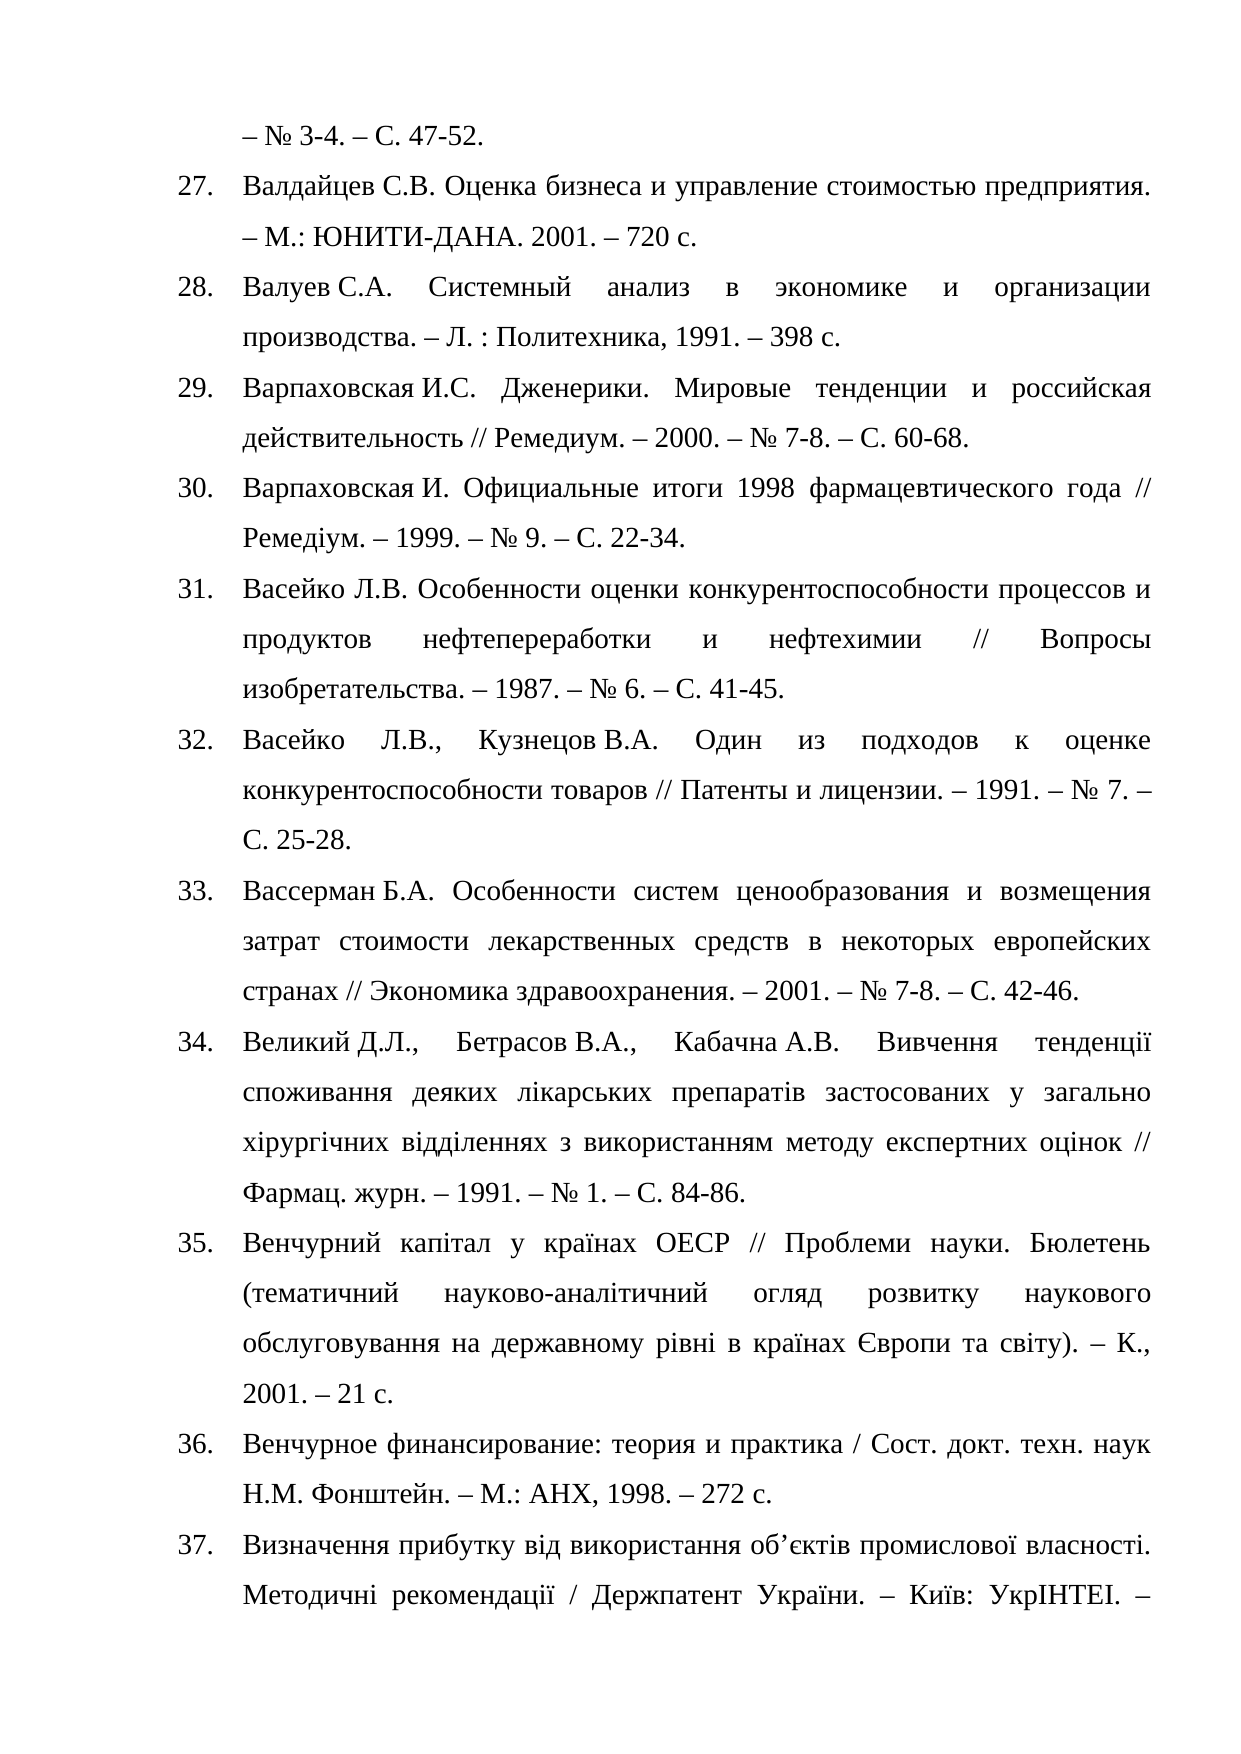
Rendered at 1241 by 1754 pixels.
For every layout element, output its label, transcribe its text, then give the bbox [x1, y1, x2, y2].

list Васейко Л.В., Кузнецов В.А. Один из подходов к оценке конкурентоспособности товаров // Патенты и лицензии. – 1991. – № 7. – С. 25-28. [177, 722, 1152, 856]
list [177, 118, 1152, 152]
list Великий Д.Л., Бетрасов В.А., Кабачна А.В. Вивчення тенденції споживання деяких лікарських препаратів застосованих у загально хірургічних відділеннях з використанням методу експертних оцінок // Фармац. журн. – 1991. – № 1. – С. 84-86. [177, 1024, 1152, 1208]
list Венчурний капітал у країнах ОЕСР // Проблеми науки. Бюлетень (тематичний науково-аналітичний огляд розвитку наукового обслуговування на державному рівні в країнах Європи та світу). – К., 2001. – 21 с. [177, 1225, 1152, 1409]
list Венчурное финансирование: теория и практика / Сост. докт. техн. наук Н.М. Фонштейн. – М.: АНХ, 1998. – 272 с. [177, 1426, 1152, 1510]
list Валуев С.А. Системный анализ в экономике и организации производства. – Л. : Политехника, 1991. – 398 с. [177, 269, 1152, 353]
list Валдайцев С.В. Оценка бизнеса и управление стоимостью предприятия. – М.: ЮНИТИ-ДАНА. 2001. – 720 с. [177, 168, 1152, 252]
list Васейко Л.В. Особенности оценки конкурентоспособности процессов и продуктов нефтепереработки и нефтехимии // Вопросы изобретательства. – 1987. – № 6. – С. 41-45. [177, 571, 1152, 705]
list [177, 1527, 1152, 1611]
list Варпаховская И. Официальные итоги 1998 фармацевтического года // Ремедіум. – 1999. – № 9. – С. 22-34. [177, 470, 1152, 554]
list Варпаховская И.С. Дженерики. Мировые тенденции и российская действительность // Ремедиум. – 2000. – № 7-8. – С. 60-68. [177, 370, 1152, 453]
list Вассерман Б.А. Особенности систем ценообразования и возмещения затрат стоимости лекарственных средств в некоторых европейских странах // Экономика здравоохранения. – 2001. – № 7-8. – С. 42-46. [177, 873, 1152, 1007]
